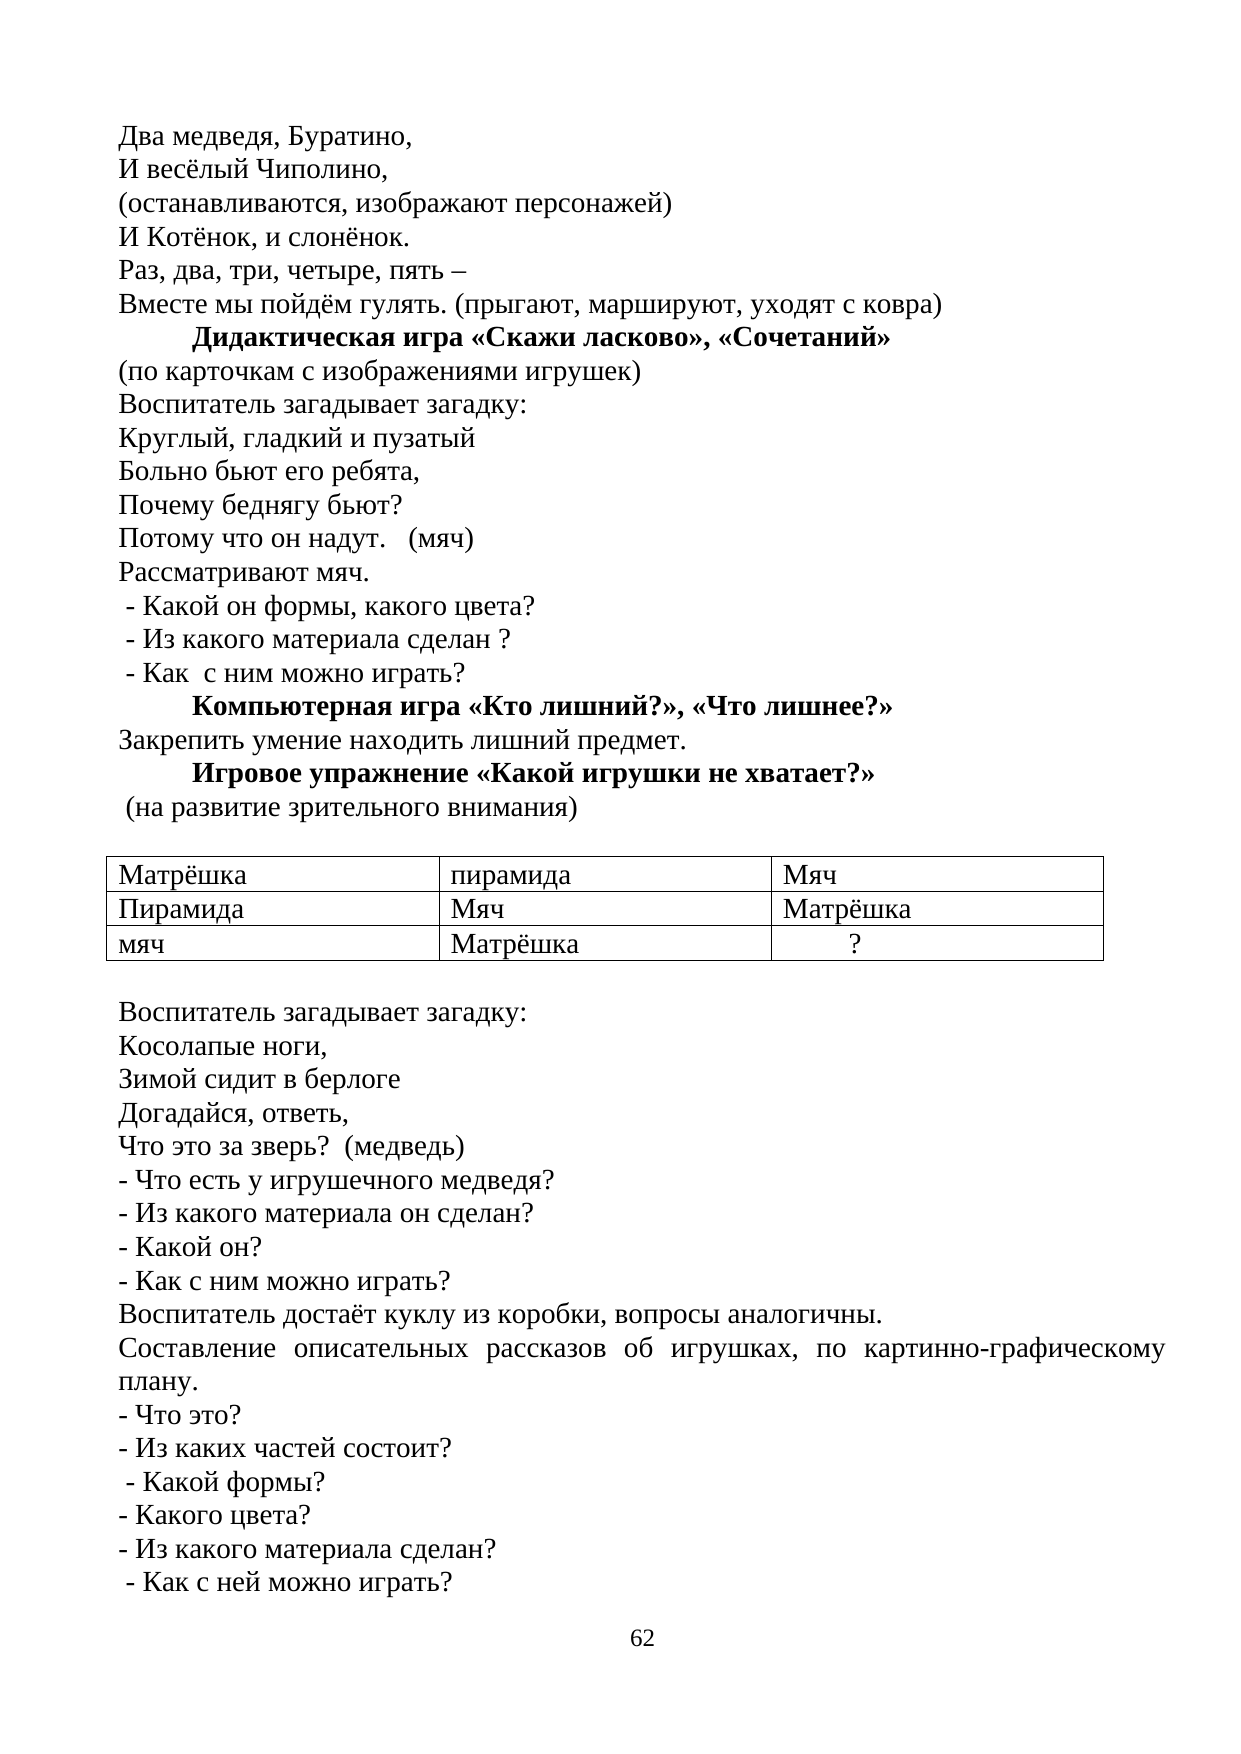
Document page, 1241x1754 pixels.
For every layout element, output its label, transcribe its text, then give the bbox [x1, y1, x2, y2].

text - Из каких частей состоит? [118, 1430, 1167, 1464]
text Дидактическая игра «Скажи ласково», «Сочетаний» [118, 319, 1167, 353]
text (по карточкам с изображениями игрушек) [118, 353, 1167, 386]
text Потому что он надут. (мяч) [118, 521, 1167, 554]
text Игровое упражнение «Какой игрушки не хватает?» [118, 755, 1167, 789]
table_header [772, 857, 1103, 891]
text Раз, два, три, четыре, пять – [118, 252, 1167, 286]
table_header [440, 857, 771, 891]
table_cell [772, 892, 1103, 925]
text Рассматривают мяч. [118, 554, 1167, 588]
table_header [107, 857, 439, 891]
text - Из какого материала он сделан? [118, 1196, 1167, 1229]
text Больно бьют его ребята, [118, 453, 1167, 487]
text - Какого цвета? [118, 1497, 1167, 1531]
text - Какой формы? [118, 1464, 1167, 1497]
text - Что это? [118, 1397, 1167, 1430]
text - Что есть у игрушечного медведя? [118, 1162, 1167, 1196]
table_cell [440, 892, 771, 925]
text Круглый, гладкий и пузатый [118, 420, 1167, 453]
text - Из какого материала сделан? [118, 1531, 1167, 1564]
text Компьютерная игра «Кто лишний?», «Что лишнее?» [118, 688, 1167, 722]
text (на развитие зрительного внимания) [118, 789, 1167, 822]
text Догадайся, ответь, [118, 1095, 1167, 1128]
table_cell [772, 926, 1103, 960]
text Воспитатель загадывает загадку: [118, 994, 1167, 1028]
text - Как с ней можно играть? [118, 1564, 1167, 1598]
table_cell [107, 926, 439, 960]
text Почему беднягу бьют? [118, 487, 1167, 521]
text Составление описательных рассказов об игрушках, по картинно-графическому плану. [118, 1330, 1167, 1397]
text Вместе мы пойдём гулять. (прыгают, маршируют, уходят с ковра) [118, 286, 1167, 319]
text И весёлый Чиполино, [118, 152, 1167, 185]
text Что это за зверь? (медведь) [118, 1128, 1167, 1162]
text И Котёнок, и слонёнок. [118, 219, 1167, 252]
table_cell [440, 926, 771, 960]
text Закрепить умение находить лишний предмет. [118, 722, 1167, 755]
text Два медведя, Буратино, [118, 118, 1167, 152]
text - Какой он формы, какого цвета? [118, 588, 1167, 621]
text - Из какого материала сделан ? [118, 621, 1167, 655]
text Воспитатель загадывает загадку: [118, 386, 1167, 420]
text - Как с ним можно играть? [118, 1263, 1167, 1296]
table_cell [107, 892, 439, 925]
text (останавливаются, изображают персонажей) [118, 185, 1167, 219]
text Косолапые ноги, [118, 1028, 1167, 1061]
text - Какой он? [118, 1229, 1167, 1263]
text Зимой сидит в берлоге [118, 1061, 1167, 1095]
text - Как с ним можно играть? [118, 655, 1167, 688]
text Воспитатель достаёт куклу из коробки, вопросы аналогичны. [118, 1296, 1167, 1330]
